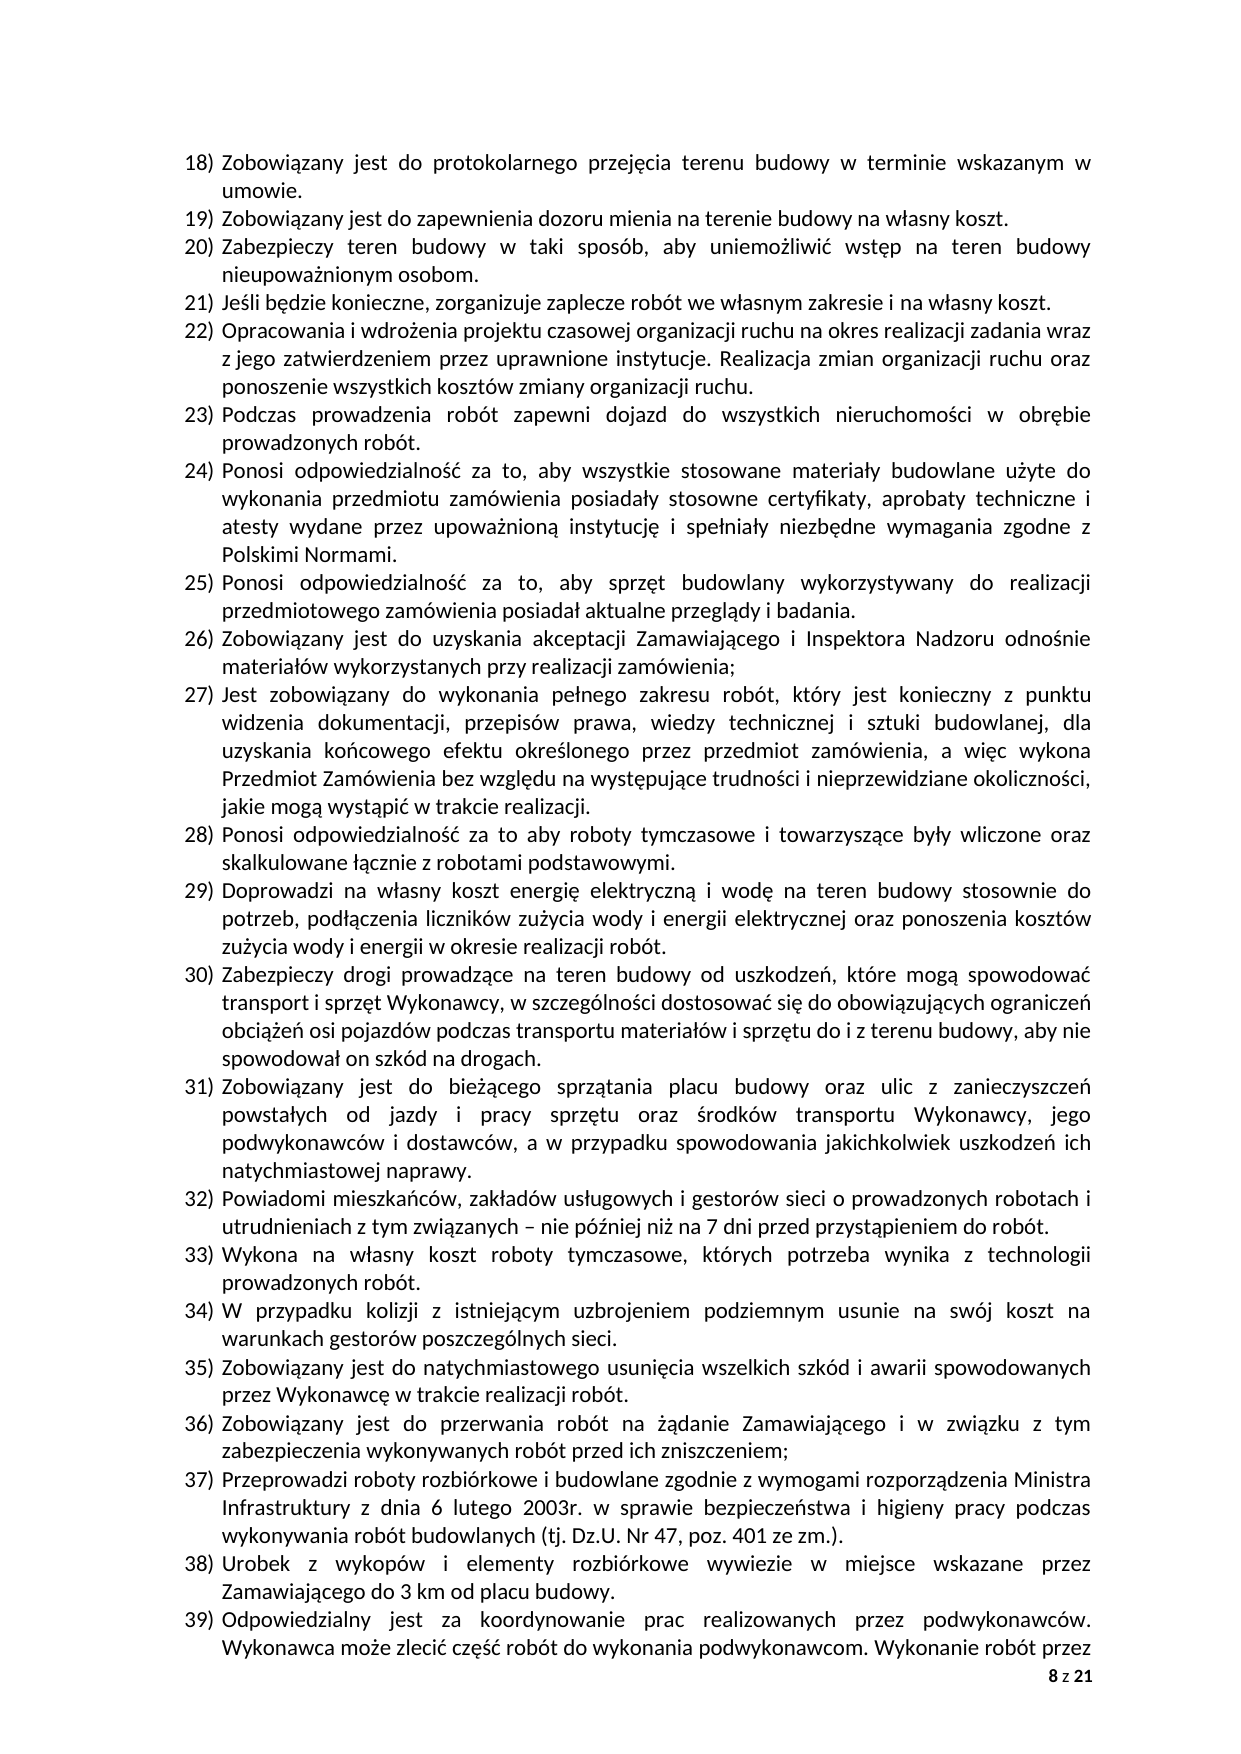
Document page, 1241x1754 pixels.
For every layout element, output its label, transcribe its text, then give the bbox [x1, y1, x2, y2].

list Zobowiązany jest do bieżącego sprzątania placu budowy oraz ulic z zanieczyszczeń powstałych od jazdy i pracy sprzętu oraz środków transportu Wykonawcy, jego podwykonawców i dostawców, a w przypadku spowodowania jakichkolwiek uszkodzeń ich natychmiastowej naprawy. [184, 1072, 1092, 1184]
list Zobowiązany jest do zapewnienia dozoru mienia na terenie budowy na własny koszt. [184, 204, 1092, 232]
list Podczas prowadzenia robót zapewni dojazd do wszystkich nieruchomości w obrębie prowadzonych robót. [184, 400, 1092, 456]
list Zabezpieczy teren budowy w taki sposób, aby uniemożliwić wstęp na teren budowy nieupoważnionym osobom. [184, 232, 1092, 288]
list Opracowania i wdrożenia projektu czasowej organizacji ruchu na okres realizacji zadania wraz z jego zatwierdzeniem przez uprawnione instytucje. Realizacja zmian organizacji ruchu oraz ponoszenie wszystkich kosztów zmiany organizacji ruchu. [184, 316, 1092, 400]
list Zobowiązany jest do natychmiastowego usunięcia wszelkich szkód i awarii spowodowanych przez Wykonawcę w trakcie realizacji robót. [184, 1353, 1092, 1409]
list Ponosi odpowiedzialność za to, aby sprzęt budowlany wykorzystywany do realizacji przedmiotowego zamówienia posiadał aktualne przeglądy i badania. [184, 568, 1092, 624]
list Jeśli będzie konieczne, zorganizuje zaplecze robót we własnym zakresie i na własny koszt. [184, 288, 1092, 316]
list Doprowadzi na własny koszt energię elektryczną i wodę na teren budowy stosownie do potrzeb, podłączenia liczników zużycia wody i energii elektrycznej oraz ponoszenia kosztów zużycia wody i energii w okresie realizacji robót. [184, 876, 1092, 960]
list Urobek z wykopów i elementy rozbiórkowe wywiezie w miejsce wskazane przez Zamawiającego do 3 km od placu budowy. [184, 1549, 1092, 1605]
list Przeprowadzi roboty rozbiórkowe i budowlane zgodnie z wymogami rozporządzenia Ministra Infrastruktury z dnia 6 lutego 2003r. w sprawie bezpieczeństwa i higieny pracy podczas wykonywania robót budowlanych (tj. Dz.U. Nr 47, poz. 401 ze zm.). [184, 1465, 1092, 1549]
list Ponosi odpowiedzialność za to, aby wszystkie stosowane materiały budowlane użyte do wykonania przedmiotu zamówienia posiadały stosowne certyfikaty, aprobaty techniczne i atesty wydane przez upoważnioną instytucję i spełniały niezbędne wymagania zgodne z Polskimi Normami. [184, 456, 1092, 568]
list Ponosi odpowiedzialność za to aby roboty tymczasowe i towarzyszące były wliczone oraz skalkulowane łącznie z robotami podstawowymi. [184, 820, 1092, 876]
list Zobowiązany jest do protokolarnego przejęcia terenu budowy w terminie wskazanym w umowie. [184, 148, 1092, 204]
list Zobowiązany jest do przerwania robót na żądanie Zamawiającego i w związku z tym zabezpieczenia wykonywanych robót przed ich zniszczeniem; [184, 1409, 1092, 1465]
list Wykona na własny koszt roboty tymczasowe, których potrzeba wynika z technologii prowadzonych robót. [184, 1241, 1092, 1297]
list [184, 1605, 1092, 1661]
list Zabezpieczy drogi prowadzące na teren budowy od uszkodzeń, które mogą spowodować transport i sprzęt Wykonawcy, w szczególności dostosować się do obowiązujących ograniczeń obciążeń osi pojazdów podczas transportu materiałów i sprzętu do i z terenu budowy, aby nie spowodował on szkód na drogach. [184, 960, 1092, 1072]
list Zobowiązany jest do uzyskania akceptacji Zamawiającego i Inspektora Nadzoru odnośnie materiałów wykorzystanych przy realizacji zamówienia; [184, 624, 1092, 680]
list Powiadomi mieszkańców, zakładów usługowych i gestorów sieci o prowadzonych robotach i utrudnieniach z tym związanych – nie później niż na 7 dni przed przystąpieniem do robót. [184, 1184, 1092, 1241]
list W przypadku kolizji z istniejącym uzbrojeniem podziemnym usunie na swój koszt na warunkach gestorów poszczególnych sieci. [184, 1297, 1092, 1353]
list Jest zobowiązany do wykonania pełnego zakresu robót, który jest konieczny z punktu widzenia dokumentacji, przepisów prawa, wiedzy technicznej i sztuki budowlanej, dla uzyskania końcowego efektu określonego przez przedmiot zamówienia, a więc wykona Przedmiot Zamówienia bez względu na występujące trudności i nieprzewidziane okoliczności, jakie mogą wystąpić w trakcie realizacji. [184, 680, 1092, 820]
